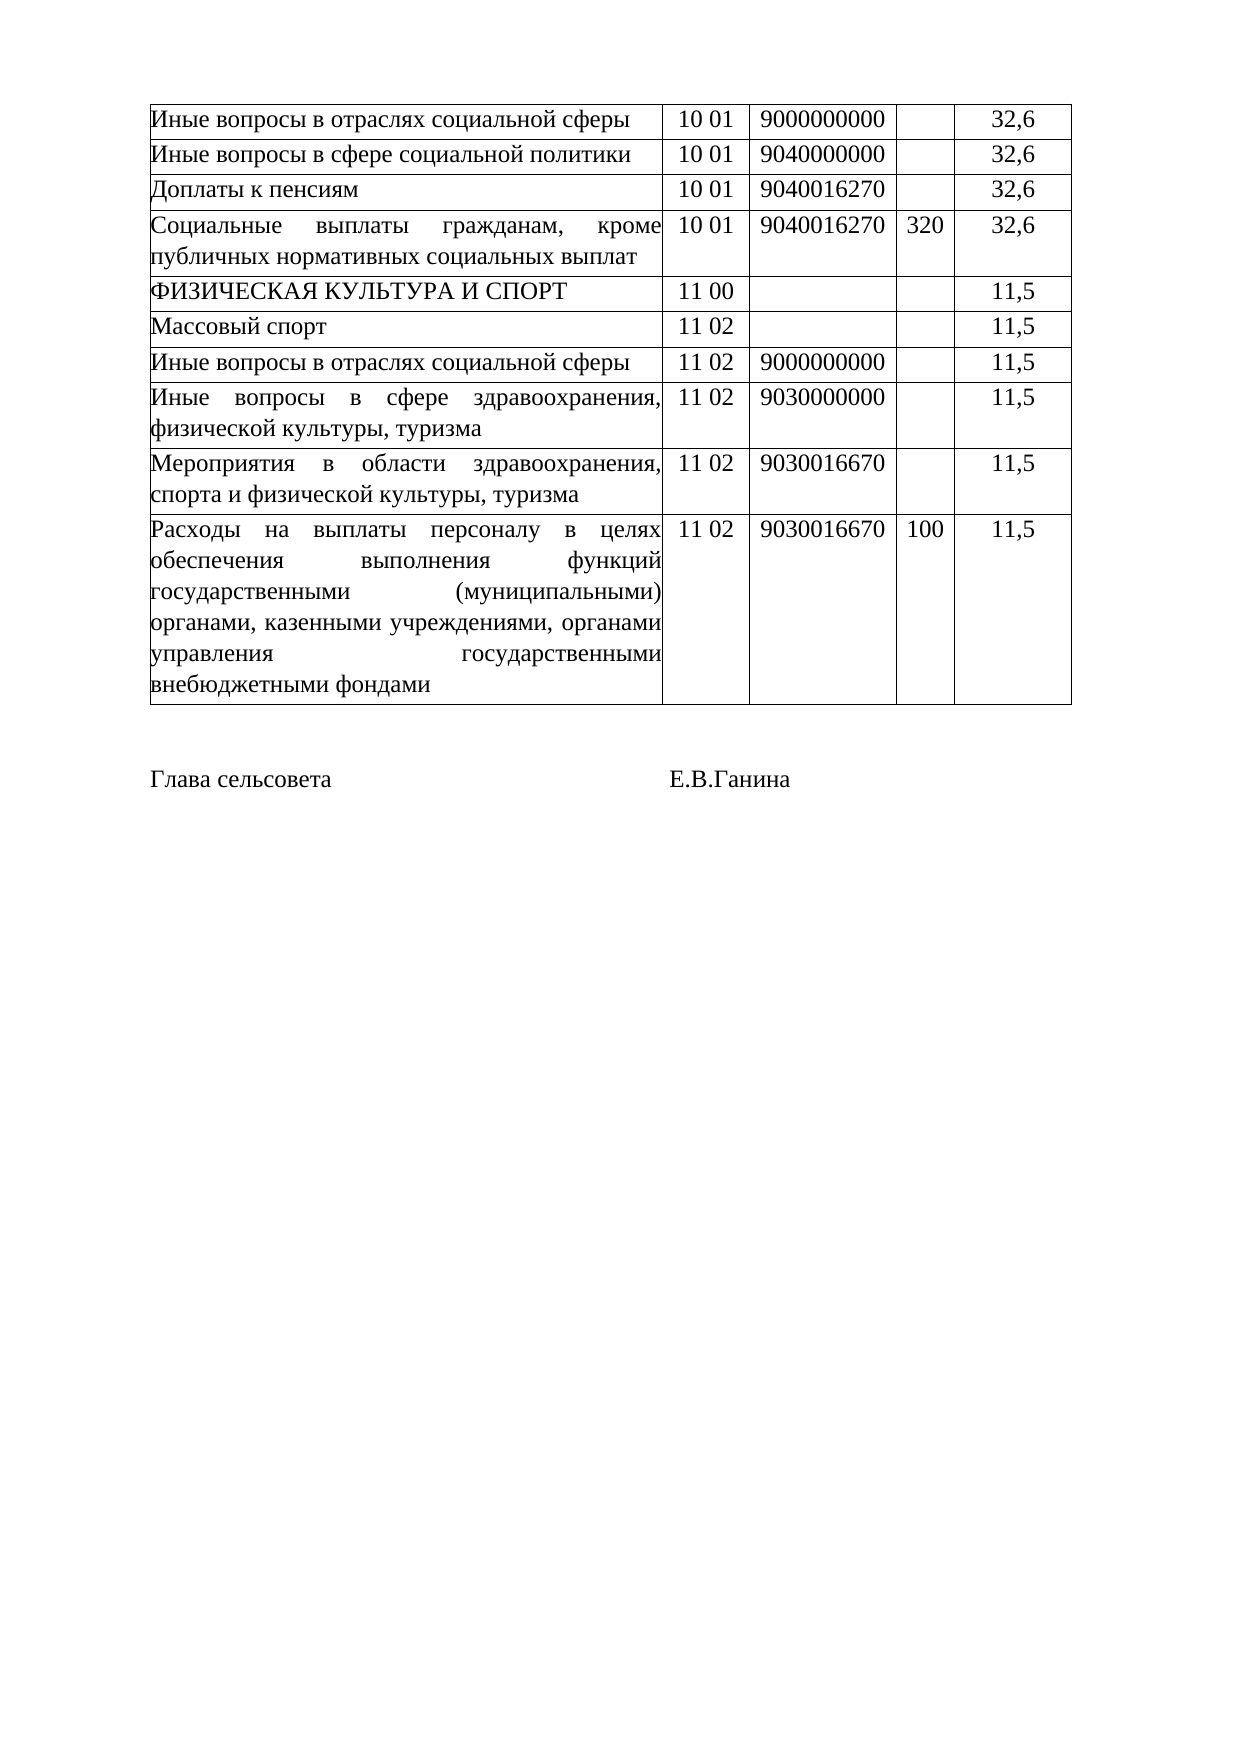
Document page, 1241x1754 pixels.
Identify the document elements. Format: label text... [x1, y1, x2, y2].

table_cell 9040016270 [750, 211, 896, 276]
table_cell 11 02 [663, 348, 749, 382]
table_cell 32,6 [955, 211, 1071, 276]
table_cell [750, 312, 896, 347]
table_cell Иные вопросы в отраслях социальной сферы [151, 348, 662, 382]
table_cell 9030016670 [750, 449, 896, 514]
table_cell 11,5 [955, 515, 1071, 704]
table_cell 11 02 [663, 312, 749, 347]
table_cell 11 02 [663, 515, 749, 704]
table_cell 320 [897, 211, 954, 276]
table_cell 11 02 [663, 383, 749, 448]
table_cell Социальные выплаты гражданам, кроме публичных нормативных социальных выплат [151, 211, 662, 276]
table_cell Мероприятия в области здравоохранения, спорта и физической культуры, туризма [151, 449, 662, 514]
table_cell 9030016670 [750, 515, 896, 704]
table_cell 11 00 [663, 277, 749, 311]
table_cell [897, 175, 954, 210]
table_cell 11,5 [955, 383, 1071, 448]
table_cell [897, 449, 954, 514]
text Глава сельсовета Е.В.Ганина [150, 764, 1090, 793]
table_cell Массовый спорт [151, 312, 662, 347]
table_cell Доплаты к пенсиям [151, 175, 662, 210]
table_cell [897, 277, 954, 311]
table_cell [897, 140, 954, 174]
table_cell Иные вопросы в сфере здравоохранения, физической культуры, туризма [151, 383, 662, 448]
table_cell [897, 348, 954, 382]
table_cell 100 [897, 515, 954, 704]
table_cell 11,5 [955, 312, 1071, 347]
table_cell [897, 383, 954, 448]
table_cell 10 01 [663, 211, 749, 276]
table_cell 11,5 [955, 449, 1071, 514]
table_cell [897, 312, 954, 347]
table_cell 32,6 [955, 140, 1071, 174]
table_cell [750, 277, 896, 311]
table_cell 9040016270 [750, 175, 896, 210]
table_cell Иные вопросы в сфере социальной политики [151, 140, 662, 174]
table_cell 9030000000 [750, 383, 896, 448]
table_cell 10 01 [663, 140, 749, 174]
table_cell 9000000000 [750, 348, 896, 382]
table_cell 10 01 [663, 175, 749, 210]
table_cell 9040000000 [750, 140, 896, 174]
table_cell 32,6 [955, 105, 1071, 139]
table_cell Иные вопросы в отраслях социальной сферы [151, 105, 662, 139]
table_cell 10 01 [663, 105, 749, 139]
table_cell 11,5 [955, 277, 1071, 311]
table_cell ФИЗИЧЕСКАЯ КУЛЬТУРА И СПОРТ [151, 277, 662, 311]
table_cell 32,6 [955, 175, 1071, 210]
table_cell 11 02 [663, 449, 749, 514]
table_cell 9000000000 [750, 105, 896, 139]
table_cell [897, 105, 954, 139]
table_cell 11,5 [955, 348, 1071, 382]
